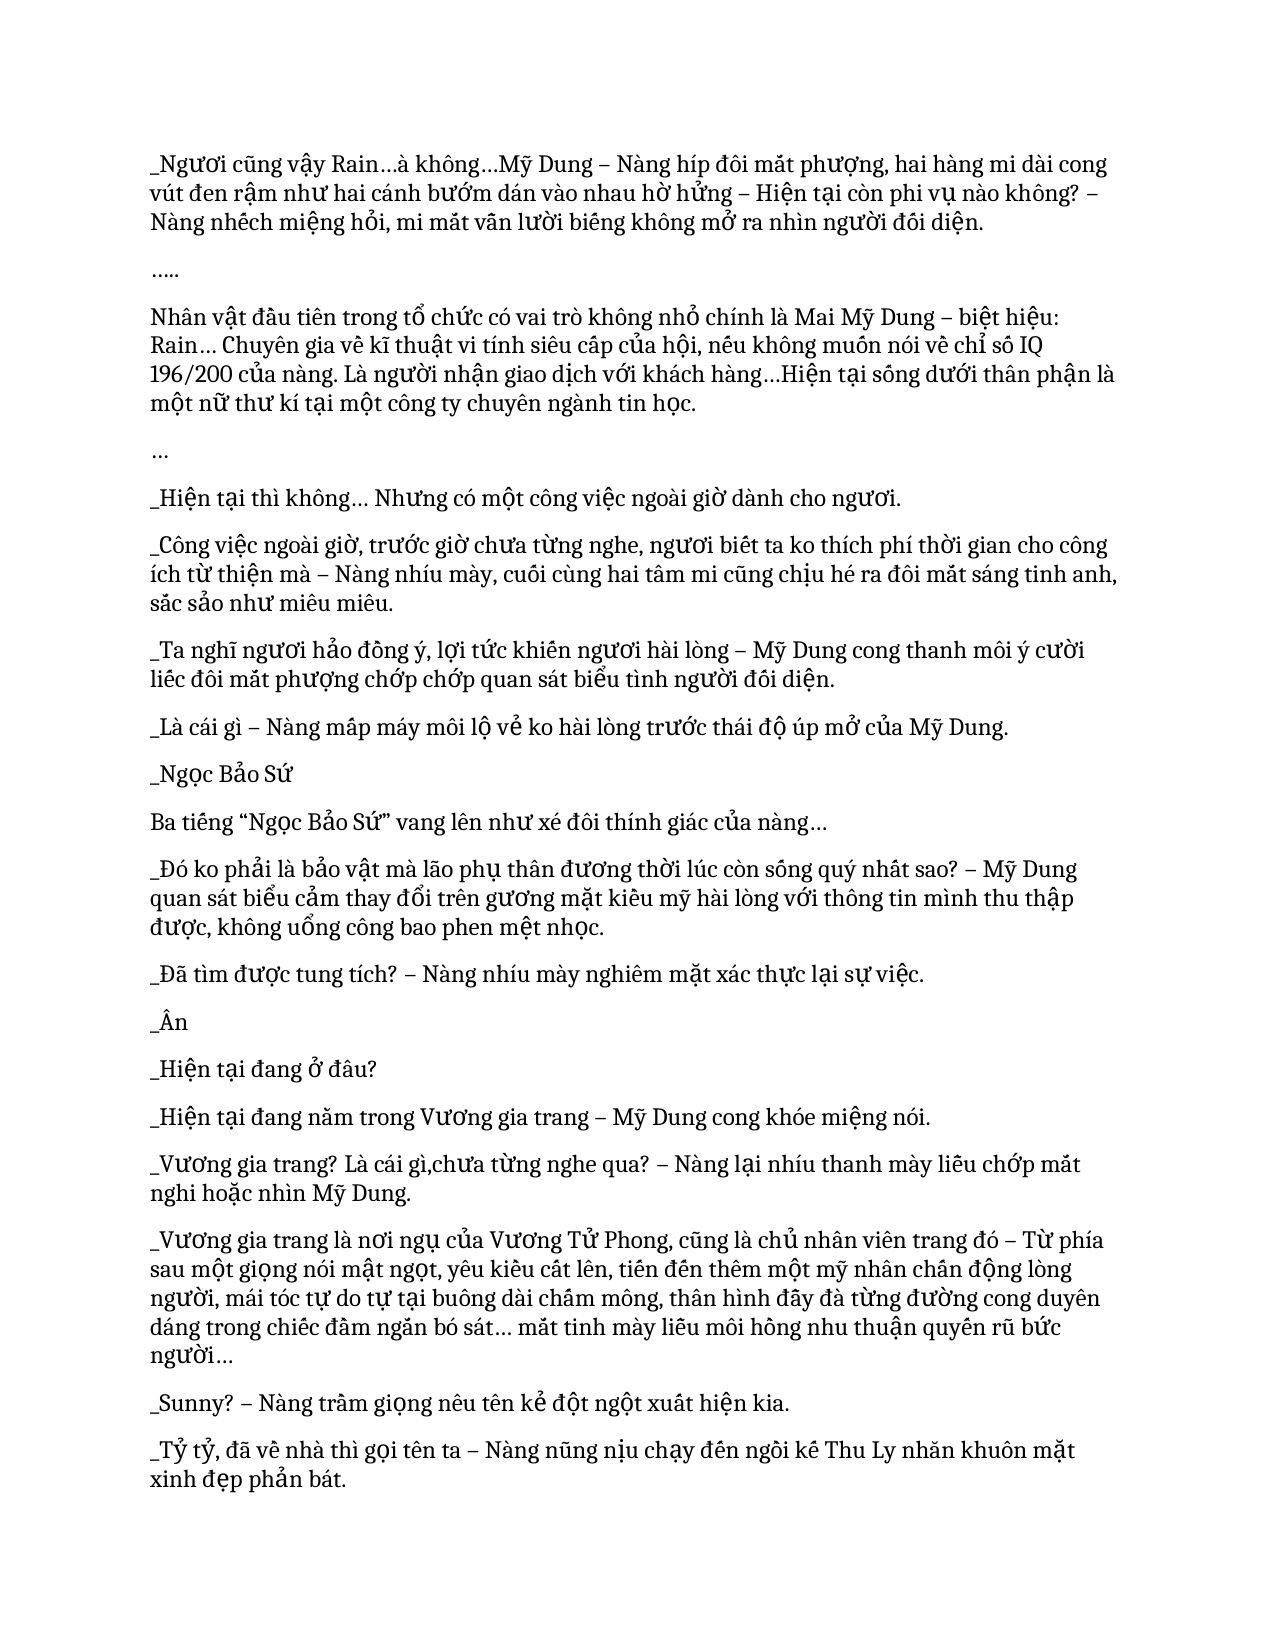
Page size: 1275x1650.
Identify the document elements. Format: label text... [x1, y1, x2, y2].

text _Vương gia trang là nơi ngụ của Vương Tử Phong, cũng là chủ nhân viên trang đó – Từ phía sau một giọng nói mật ngọt, yêu kiều cất lên, tiến đến thêm một mỹ nhân chấn động lòng người, mái tóc tự do tự tại buông dài chấm mông, thân hình đẫy đà từng đường cong duyên dáng trong chiếc đầm ngắn bó sát… mắt tinh mày liễu môi hồng nhu thuận quyến rũ bức người… [150, 1226, 1125, 1370]
text _Hiện tại thì không… Nhưng có một công việc ngoài giờ dành cho ngươi. [150, 484, 1125, 512]
text _Là cái gì – Nàng mấp máy môi lộ vẻ ko hài lòng trước thái độ úp mở của Mỹ Dung. [150, 712, 1125, 741]
text _Ngọc Bảo Sứ [150, 760, 1125, 789]
text _Công việc ngoài giờ, trước giờ chưa từng nghe, ngươi biết ta ko thích phí thời gian cho công ích từ thiện mà – Nàng nhíu mày, cuối cùng hai tâm mi cũng chịu hé ra đôi mắt sáng tinh anh, sắc sảo như miêu miêu. [150, 531, 1125, 617]
text Ba tiếng “Ngọc Bảo Sứ” vang lên như xé đôi thính giác của nàng… [150, 807, 1125, 836]
text _Đó ko phải là bảo vật mà lão phụ thân đương thời lúc còn sống quý nhất sao? – Mỹ Dung quan sát biểu cảm thay đổi trên gương mặt kiều mỹ hài lòng với thông tin mình thu thập được, không uổng công bao phen mệt nhọc. [150, 855, 1125, 941]
text _Hiện tại đang ở đâu? [150, 1055, 1125, 1084]
text Nhân vật đầu tiên trong tổ chức có vai trò không nhỏ chính là Mai Mỹ Dung – biệt hiệu: Rain… Chuyên gia về kĩ thuật vi tính siêu cấp của hội, nếu không muốn nói về chỉ số IQ 196/200 của nàng. Là người nhận giao dịch với khách hàng…Hiện tại sống dưới thân phận là một nữ thư kí tại một công ty chuyên ngành tin học. [150, 302, 1125, 417]
text _Đã tìm được tung tích? – Nàng nhíu mày nghiêm mặt xác thực lại sự việc. [150, 960, 1125, 989]
text _Tỷ tỷ, đã về nhà thì gọi tên ta – Nàng nũng nịu chạy đến ngồi kế Thu Ly nhăn khuôn mặt xinh đẹp phản bát. [150, 1436, 1125, 1494]
text _Hiện tại đang nằm trong Vương gia trang – Mỹ Dung cong khóe miệng nói. [150, 1102, 1125, 1131]
text _Ta nghĩ ngươi hảo đồng ý, lợi tức khiến ngươi hài lòng – Mỹ Dung cong thanh môi ý cười liếc đôi mắt phượng chớp chớp quan sát biểu tình người đối diện. [150, 636, 1125, 694]
text _Sunny? – Nàng trầm giọng nêu tên kẻ đột ngột xuất hiện kia. [150, 1389, 1125, 1417]
text ….. [150, 255, 1125, 284]
text _Ngươi cũng vậy Rain…à không…Mỹ Dung – Nàng híp đôi mắt phượng, hai hàng mi dài cong vút đen rậm như hai cánh bướm dán vào nhau hờ hửng – Hiện tại còn phi vụ nào không? – Nàng nhếch miệng hỏi, mi mắt vẫn lười biếng không mở ra nhìn người đối diện. [150, 150, 1125, 236]
text _Ân [150, 1007, 1125, 1036]
text … [150, 436, 1125, 465]
text _Vương gia trang? Là cái gì,chưa từng nghe qua? – Nàng lại nhíu thanh mày liễu chớp mắt nghi hoặc nhìn Mỹ Dung. [150, 1150, 1125, 1207]
